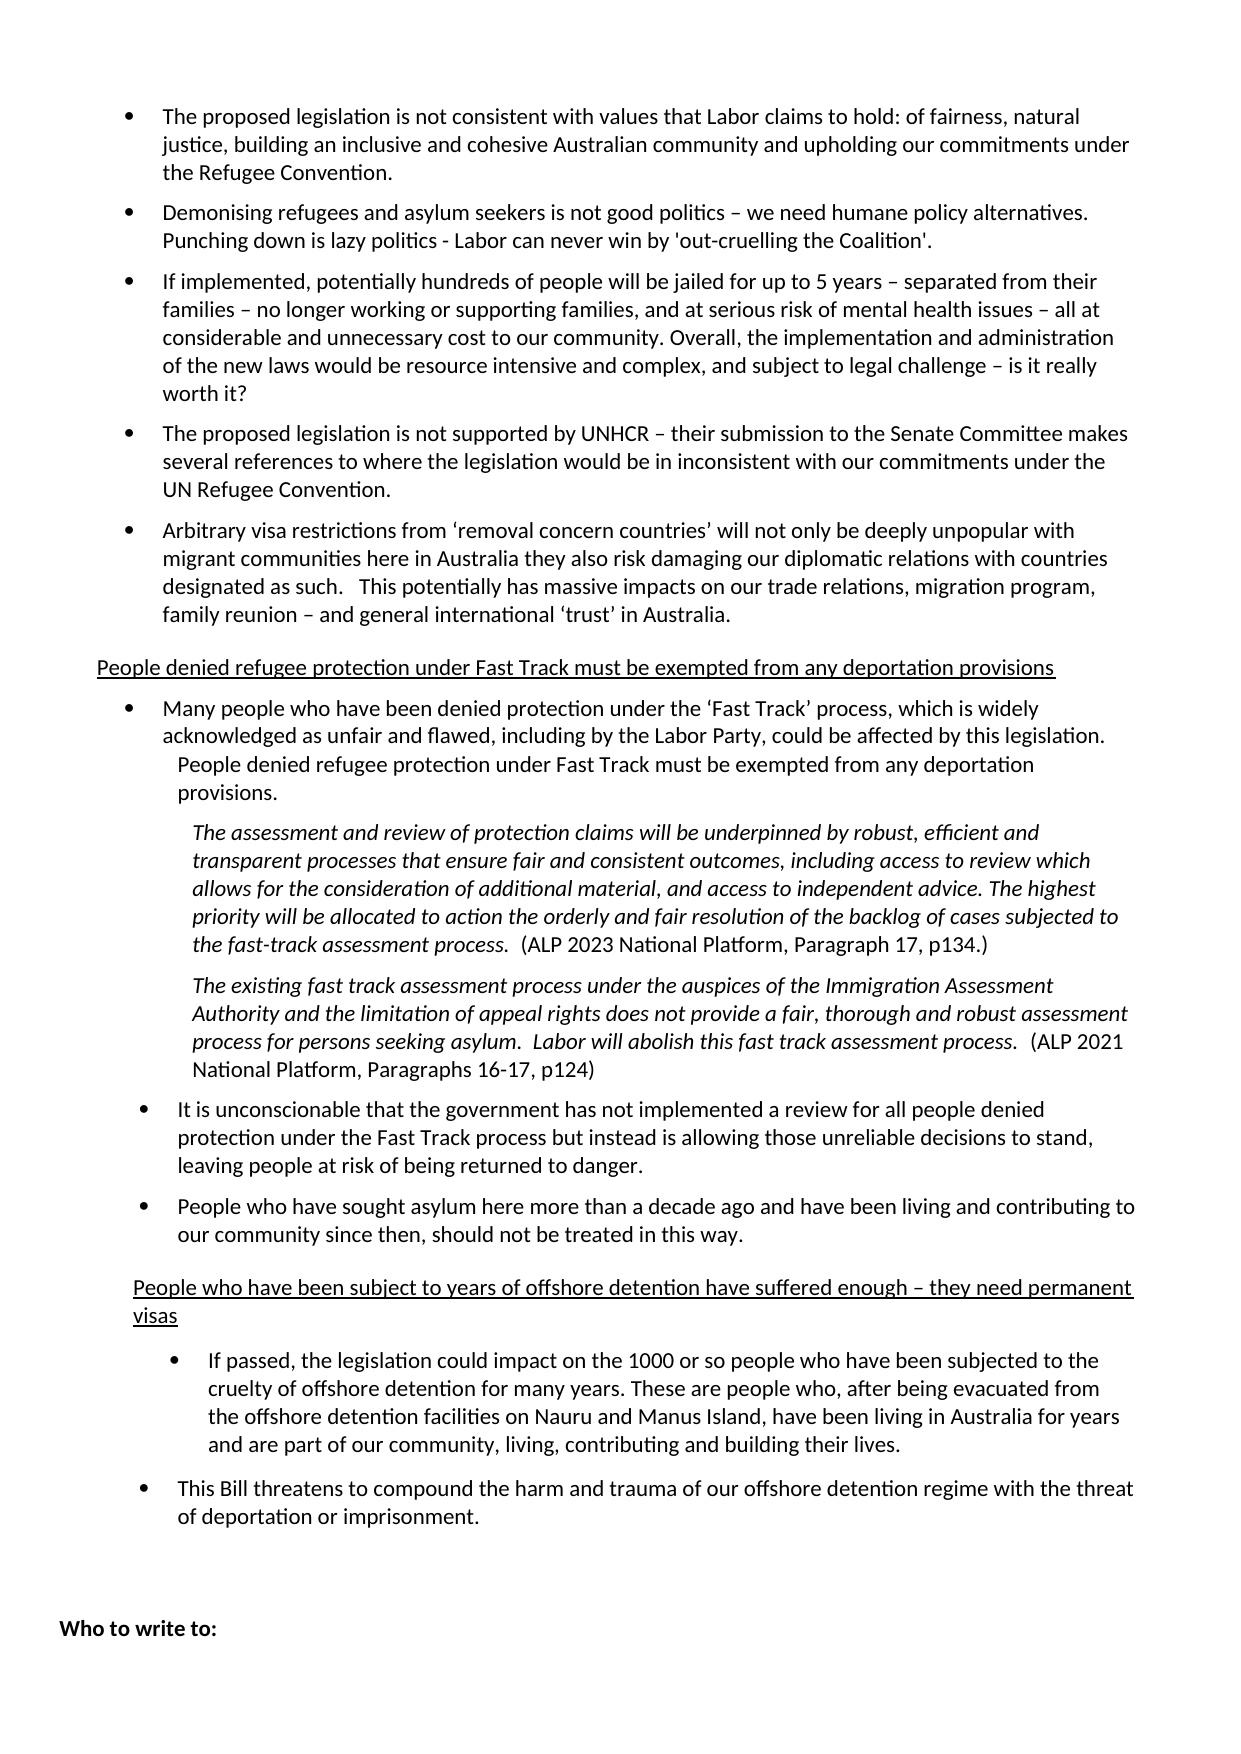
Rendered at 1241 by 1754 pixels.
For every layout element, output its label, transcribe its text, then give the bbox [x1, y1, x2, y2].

list This Bill threatens to compound the harm and trauma of our offshore detention regime with the threat of deportation or imprisonment. [140, 1474, 1137, 1531]
list Arbitrary visa restrictions from ‘removal concern countries’ will not only be deeply unpopular with migrant communities here in Australia they also risk damaging our diplomatic relations with countries designated as such. This potentially has massive impacts on our trade relations, migration program, family reunion – and general international ‘trust’ in Australia. [125, 516, 1137, 628]
list The assessment and review of protection claims will be underpinned by robust, efficient and transparent processes that ensure fair and consistent outcomes, including access to review which allows for the consideration of additional material, and access to independent advice. The highest priority will be allocated to action the orderly and fair resolution of the backlog of cases subjected to the fast-track assessment process. (ALP 2023 National Platform, Paragraph 17, p134.) [192, 818, 1137, 958]
list Demonising refugees and asylum seekers is not good politics – we need humane policy alternatives. Punching down is lazy politics - Labor can never win by 'out-cruelling the Coalition'. [125, 198, 1137, 254]
list The proposed legislation is not supported by UNHCR – their submission to the Senate Committee makes several references to where the legislation would be in inconsistent with our commitments under the UN Refugee Convention. [125, 419, 1137, 503]
list It is unconscionable that the government has not implemented a review for all people denied protection under the Fast Track process but instead is allowing those unreliable decisions to stand, leaving people at risk of being returned to danger. [140, 1095, 1137, 1179]
list If implemented, potentially hundreds of people will be jailed for up to 5 years – separated from their families – no longer working or supporting families, and at serious risk of mental health issues – all at considerable and unnecessary cost to our community. Overall, the implementation and administration of the new laws would be resource intensive and complex, and subject to legal challenge – is it really worth it? [125, 267, 1137, 407]
list The proposed legislation is not consistent with values that Labor claims to hold: of fairness, natural justice, building an inclusive and cohesive Australian community and upholding our commitments under the Refugee Convention. [125, 102, 1137, 186]
list Many people who have been denied protection under the ‘Fast Track’ process, which is widely acknowledged as unfair and flawed, including by the Labor Party, could be affected by this legislation. [125, 694, 1137, 750]
list If passed, the legislation could impact on the 1000 or so people who have been subjected to the cruelty of offshore detention for many years. These are people who, after being evacuated from the offshore detention facilities on Nauru and Manus Island, have been living in Australia for years and are part of our community, living, contributing and building their lives. [170, 1346, 1137, 1458]
list People who have sought asylum here more than a decade ago and have been living and contributing to our community since then, should not be treated in this way. [140, 1192, 1137, 1248]
text Who to write to: [59, 1614, 1137, 1643]
list The existing fast track assessment process under the auspices of the Immigration Assessment Authority and the limitation of appeal rights does not provide a fair, thorough and robust assessment process for persons seeking asylum. Labor will abolish this fast track assessment process. (ALP 2021 National Platform, Paragraphs 16-17, p124) [192, 971, 1137, 1083]
list People who have been subject to years of offshore detention have suffered enough – they need permanent visas [133, 1273, 1137, 1329]
text People denied refugee protection under Fast Track must be exempted from any deportation provisions [97, 653, 1137, 681]
list People denied refugee protection under Fast Track must be exempted from any deportation provisions. [177, 750, 1137, 806]
